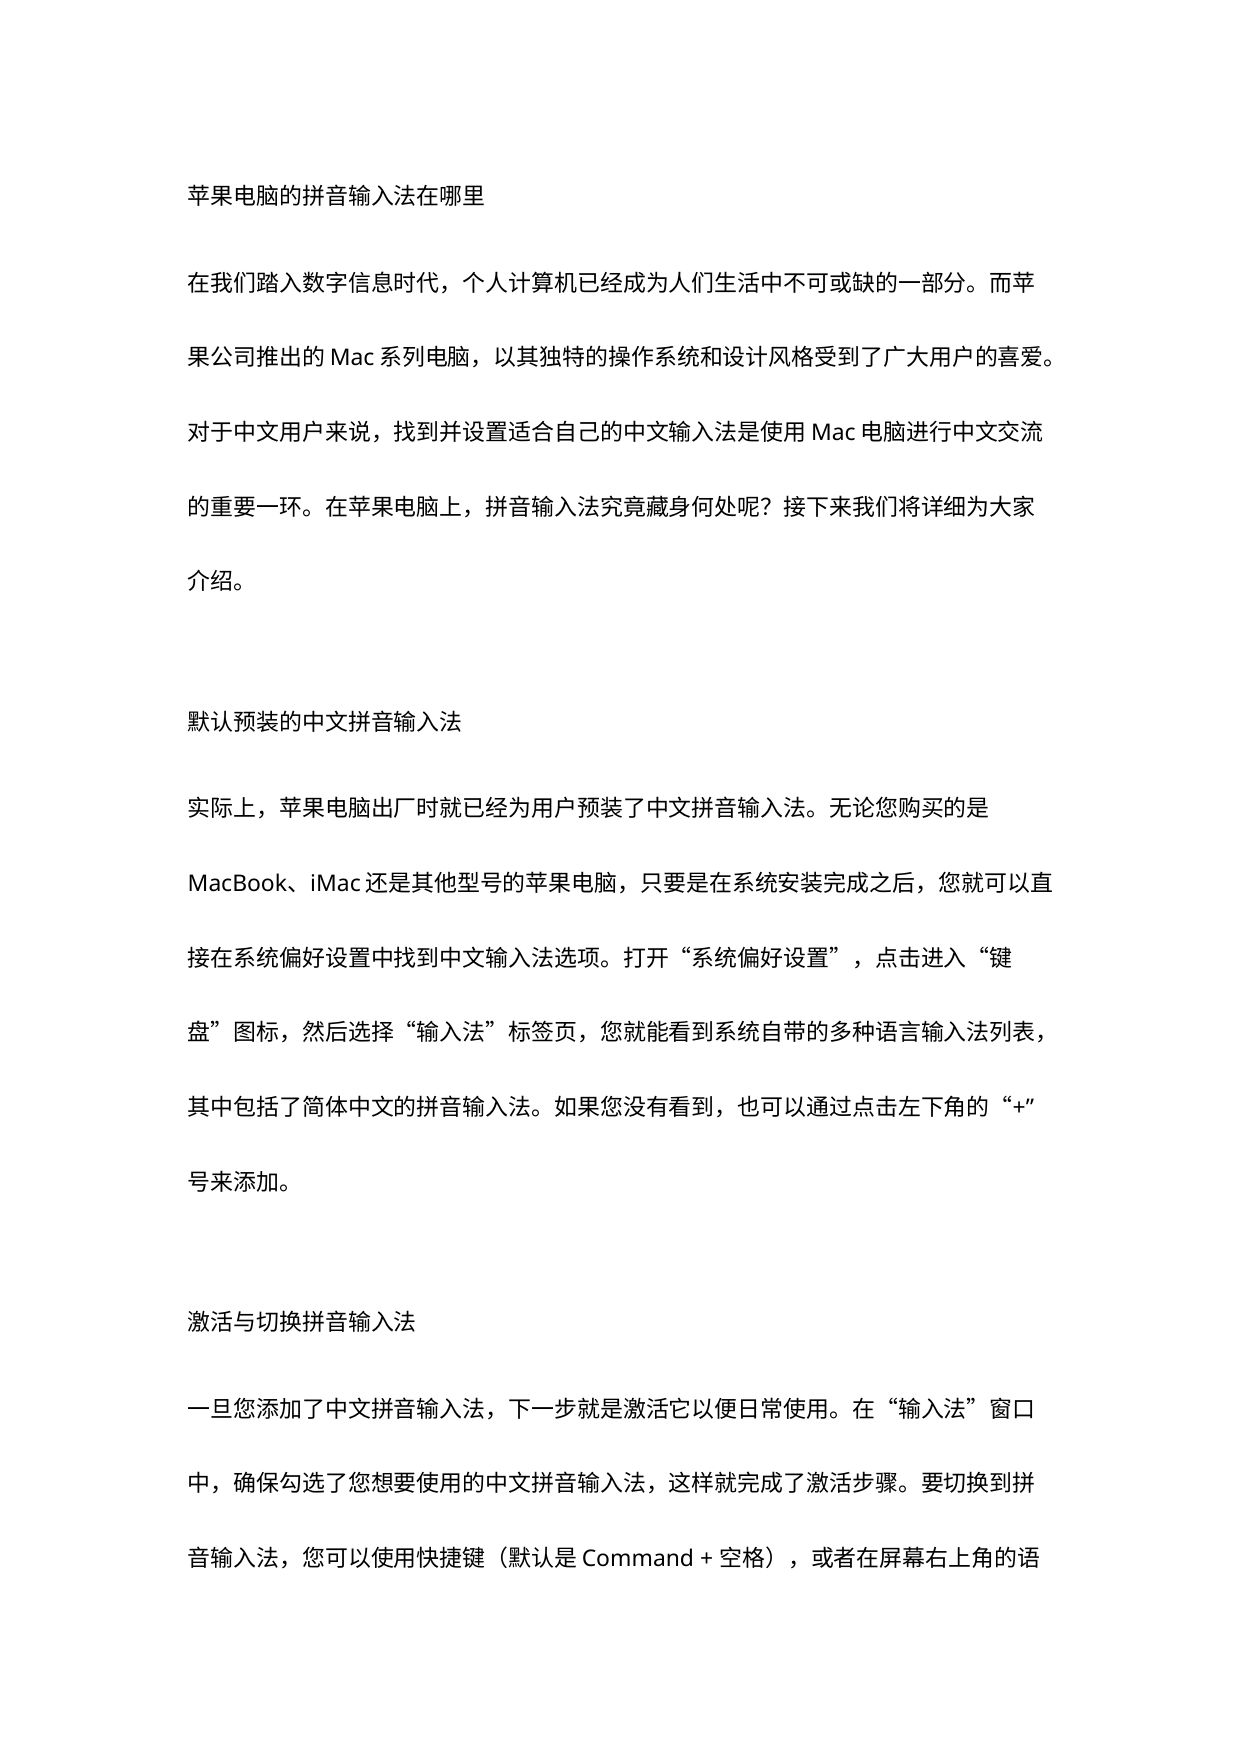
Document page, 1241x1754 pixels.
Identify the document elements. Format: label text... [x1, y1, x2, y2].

text 苹果电脑的拼音输入法在哪里 [187, 162, 1053, 227]
text 默认预装的中文拼音输入法 [187, 688, 1053, 753]
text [187, 1375, 1053, 1589]
text 激活与切换拼音输入法 [187, 1288, 1053, 1353]
text 实际上，苹果电脑出厂时就已经为用户预装了中文拼音输入法。无论您购买的是MacBook、iMac还是其他型号的苹果电脑，只要是在系统安装完成之后，您就可以直接在系统偏好设置中找到中文输入法选项。打开“系统偏好设置”，点击进入“键盘”图标，然后选择“输入法”标签页，您就能看到系统自带的多种语言输入法列表，其中包括了简体中文的拼音输入法。如果您没有看到，也可以通过点击左下角的“+”号来添加。 [187, 774, 1053, 1213]
text 在我们踏入数字信息时代，个人计算机已经成为人们生活中不可或缺的一部分。而苹果公司推出的Mac系列电脑，以其独特的操作系统和设计风格受到了广大用户的喜爱。对于中文用户来说，找到并设置适合自己的中文输入法是使用Mac电脑进行中文交流的重要一环。在苹果电脑上，拼音输入法究竟藏身何处呢？接下来我们将详细为大家介绍。 [187, 248, 1053, 612]
